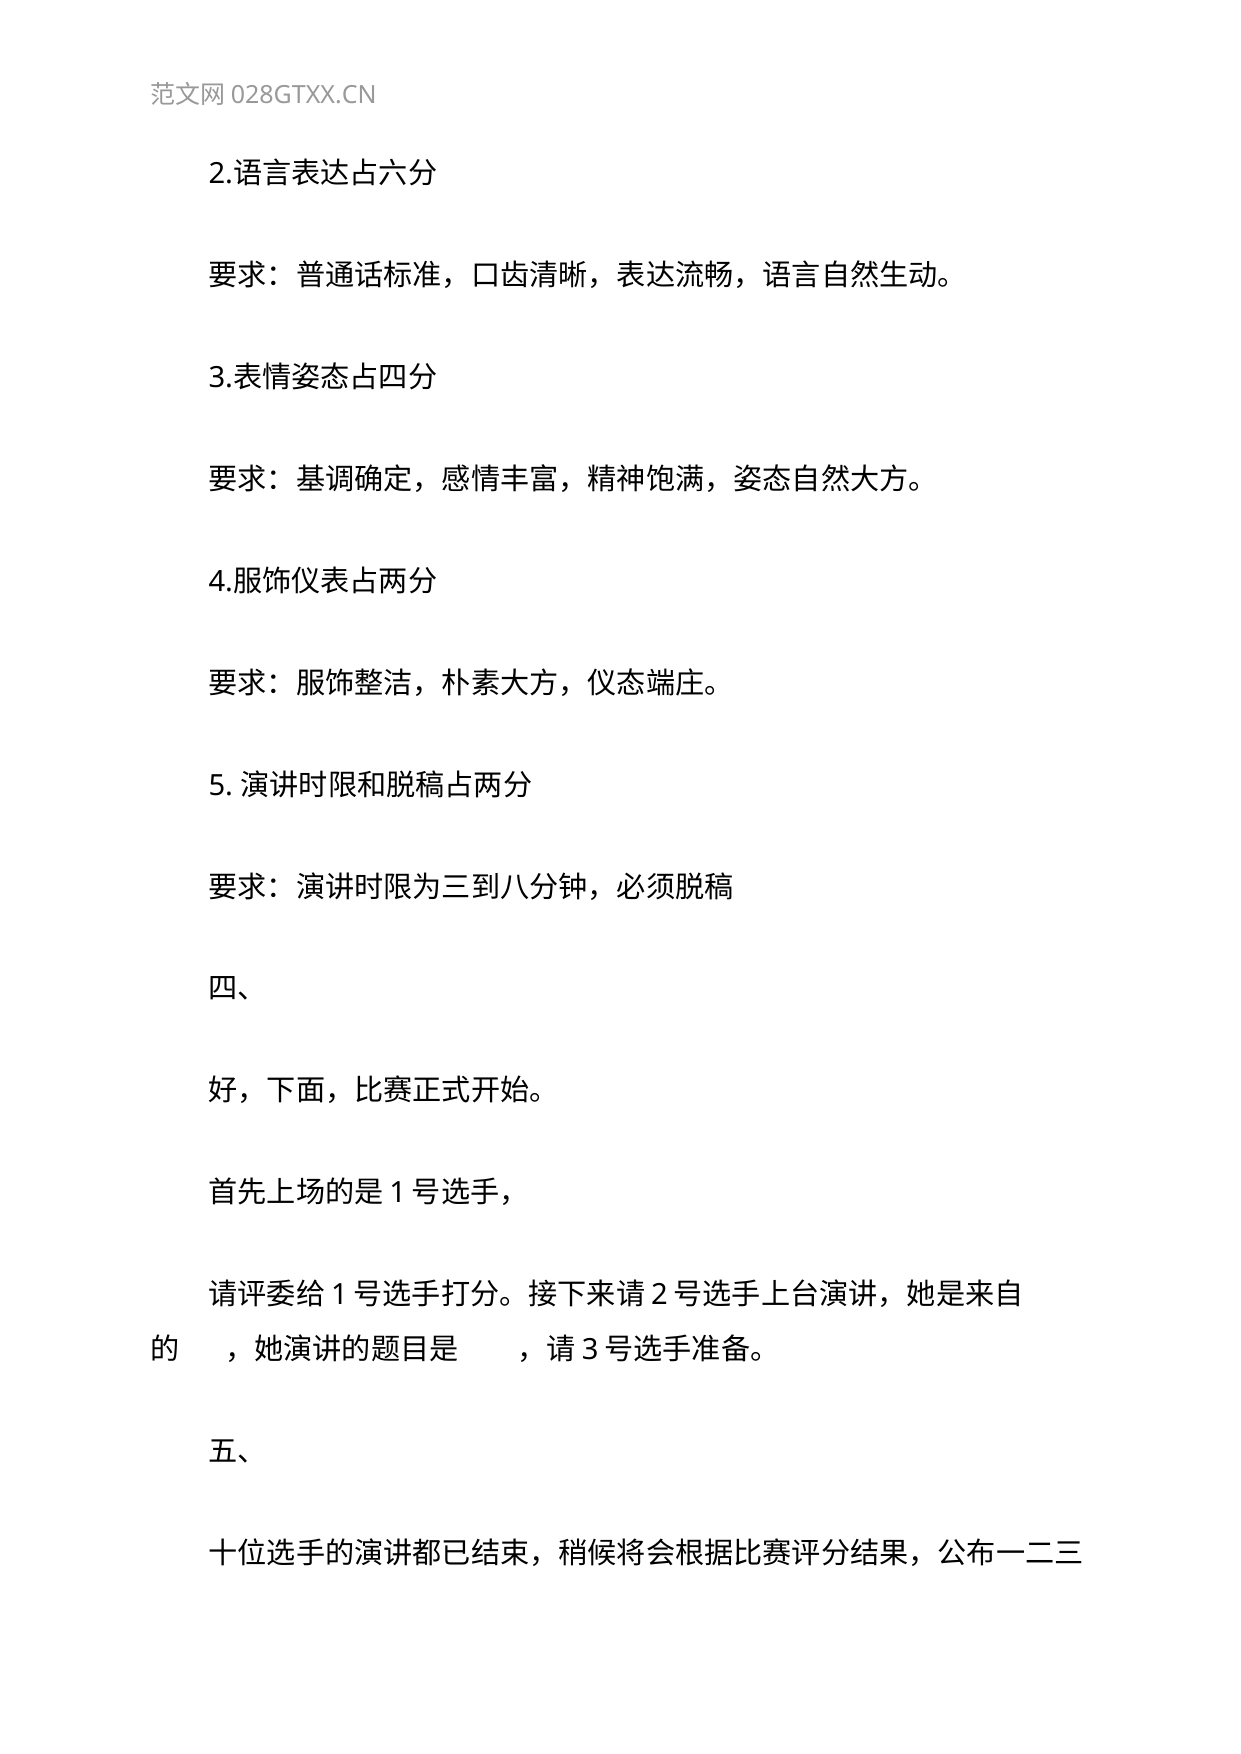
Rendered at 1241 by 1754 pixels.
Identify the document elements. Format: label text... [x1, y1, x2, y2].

text 好，下面，比赛正式开始。 [150, 1067, 1090, 1109]
text 3.表情姿态占四分 [150, 354, 1090, 396]
text 要求：演讲时限为三到八分钟，必须脱稿 [150, 863, 1090, 906]
text 2.语言表达占六分 [150, 150, 1090, 192]
text 4.服饰仪表占两分 [150, 557, 1090, 600]
text 四、 [150, 965, 1090, 1007]
text 五、 [150, 1427, 1090, 1470]
text 首先上场的是1号选手， [150, 1168, 1090, 1211]
text 要求：服饰整洁，朴素大方，仪态端庄。 [150, 659, 1090, 702]
text 5. 演讲时限和脱稿占两分 [150, 761, 1090, 804]
text 请评委给1号选手打分。接下来请2号选手上台演讲，她是来自 的 ，她演讲的题目是 ，请3号选手准备。 [150, 1271, 1090, 1368]
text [150, 1529, 1090, 1572]
text 要求：普通话标准，口齿清晰，表达流畅，语言自然生动。 [150, 252, 1090, 294]
text 要求：基调确定，感情丰富，精神饱满，姿态自然大方。 [150, 456, 1090, 498]
